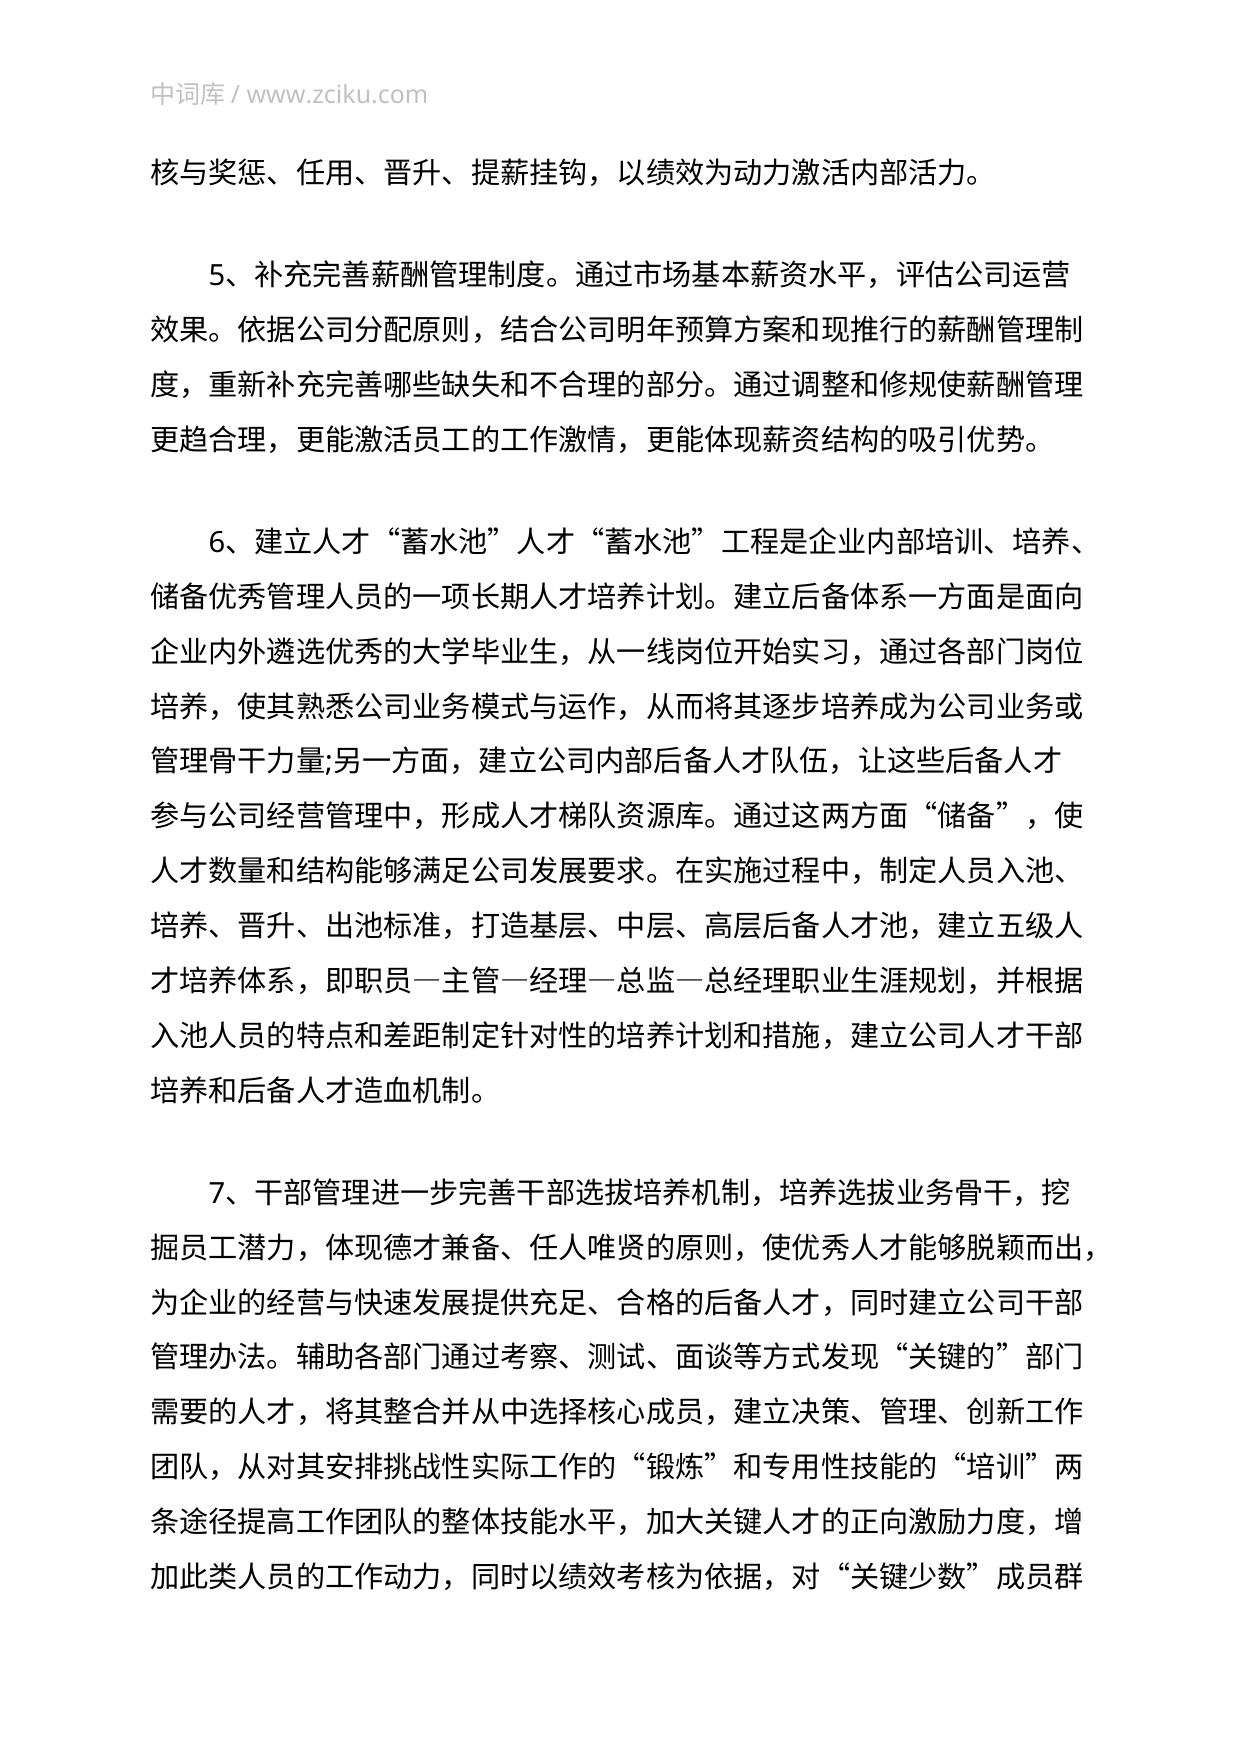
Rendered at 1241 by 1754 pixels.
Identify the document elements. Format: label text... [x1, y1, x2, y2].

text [150, 1169, 1090, 1596]
text 6、建立人才“蓄水池”人才“蓄水池”工程是企业内部培训、培养、储备优秀管理人员的一项长期人才培养计划。建立后备体系一方面是面向企业内外遴选优秀的大学毕业生，从一线岗位开始实习，通过各部门岗位培养，使其熟悉公司业务模式与运作，从而将其逐步培养成为公司业务或管理骨干力量;另一方面，建立公司内部后备人才队伍，让这些后备人才参与公司经营管理中，形成人才梯队资源库。通过这两方面“储备”，使人才数量和结构能够满足公司发展要求。在实施过程中，制定人员入池、培养、晋升、出池标准，打造基层、中层、高层后备人才池，建立五级人才培养体系，即职员—主管—经理—总监—总经理职业生涯规划，并根据入池人员的特点和差距制定针对性的培养计划和措施，建立公司人才干部培养和后备人才造血机制。 [150, 518, 1090, 1110]
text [150, 150, 1090, 192]
text 5、补充完善薪酬管理制度。通过市场基本薪资水平，评估公司运营效果。依据公司分配原则，结合公司明年预算方案和现推行的薪酬管理制度，重新补充完善哪些缺失和不合理的部分。通过调整和修规使薪酬管理更趋合理，更能激活员工的工作激情，更能体现薪资结构的吸引优势。 [150, 252, 1090, 459]
